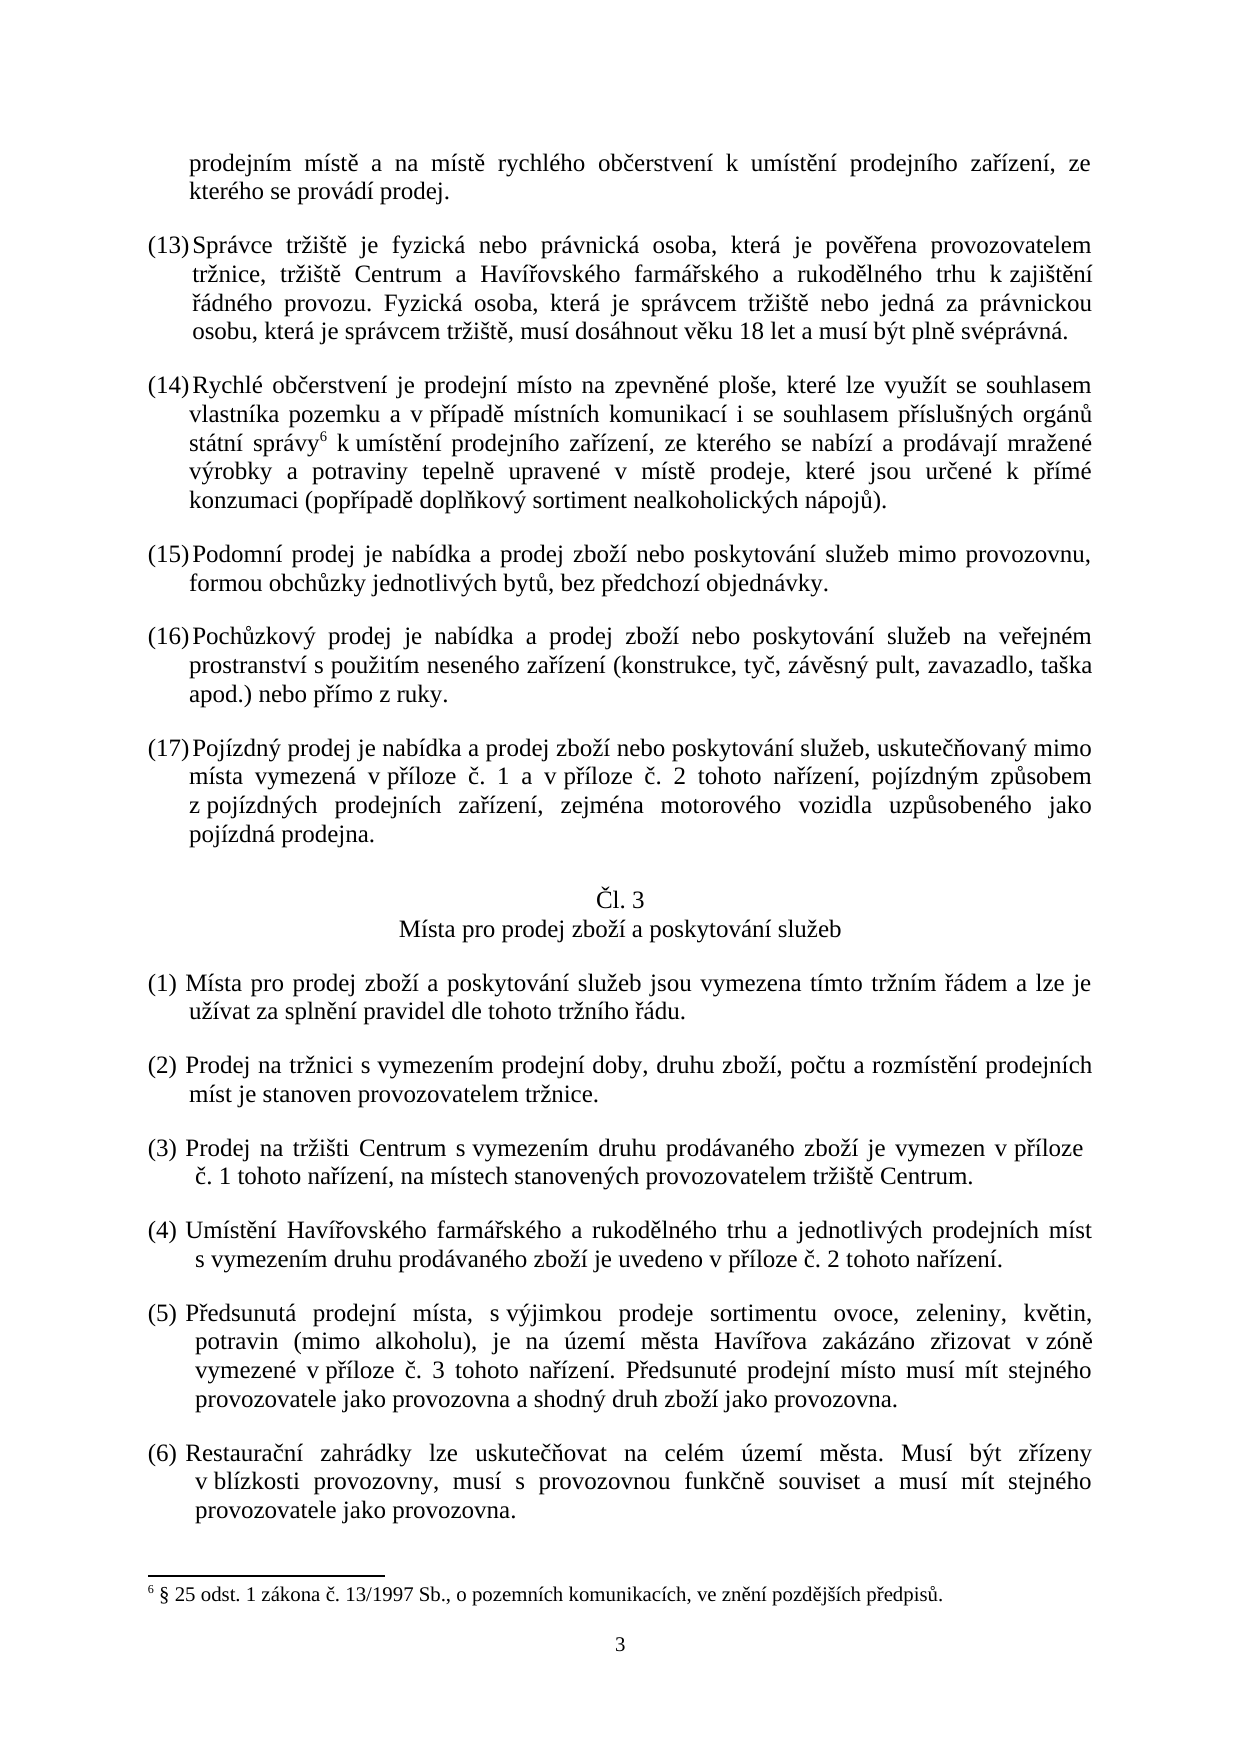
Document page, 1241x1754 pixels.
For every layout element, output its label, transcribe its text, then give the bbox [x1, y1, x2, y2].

list Rychlé občerstvení je prodejní místo na zpevněné ploše, které lze využít se souhlasem vlastníka pozemku a v případě místních komunikací i se souhlasem příslušných orgánů státní správy k umístění prodejního zařízení, ze kterého se nabízí a prodávají mražené výrobky a potraviny tepelně upravené v místě prodeje, které jsou určené k přímé konzumaci (popřípadě doplňkový sortiment nealkoholických nápojů). [148, 370, 1093, 514]
list Prodej na tržnici s vymezením prodejní doby, druhu zboží, počtu a rozmístění prodejních míst je stanoven provozovatelem tržnice. [148, 1050, 1093, 1108]
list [144, 148, 1093, 205]
list Prodej na tržišti Centrum s vymezením druhu prodávaného zboží je vymezen v příloze č. 1 tohoto nařízení, na místech stanovených provozovatelem tržiště Centrum. [148, 1133, 1093, 1190]
list Umístění Havířovského farmářského a rukodělného trhu a jednotlivých prodejních míst s vymezením druhu prodávaného zboží je uvedeno v příloze č. 2 tohoto nařízení. [148, 1215, 1093, 1273]
list Pochůzkový prodej je nabídka a prodej zboží nebo poskytování služeb na veřejném prostranství s použitím neseného zařízení (konstrukce, tyč, závěsný pult, zavazadlo, taška apod.) nebo přímo z ruky. [148, 621, 1093, 708]
list Místa pro prodej zboží a poskytování služeb jsou vymezena tímto tržním řádem a lze je užívat za splnění pravidel dle tohoto tržního řádu. [148, 968, 1093, 1025]
text Místa pro prodej zboží a poskytování služeb [148, 914, 1093, 943]
list Předsunutá prodejní místa, s výjimkou prodeje sortimentu ovoce, zeleniny, květin, potravin (mimo alkoholu), je na území města Havířova zakázáno zřizovat v zóně vymezené v příloze č. 3 tohoto nařízení. Předsunuté prodejní místo musí mít stejného provozovatele jako provozovna a shodný druh zboží jako provozovna. [148, 1298, 1093, 1413]
list Pojízdný prodej je nabídka a prodej zboží nebo poskytování služeb, uskutečňovaný mimo místa vymezená v příloze č. 1 a v příloze č. 2 tohoto nařízení, pojízdným způsobem z pojízdných prodejních zařízení, zejména motorového vozidla uzpůsobeného jako pojízdná prodejna. [148, 733, 1093, 848]
list Správce tržiště je fyzická nebo právnická osoba, která je pověřena provozovatelem tržnice, tržiště Centrum a Havířovského farmářského a rukodělného trhu k zajištění řádného provozu. Fyzická osoba, která je správcem tržiště nebo jedná za právnickou osobu, která je správcem tržiště, musí dosáhnout věku 18 let a musí být plně svéprávná. [148, 230, 1093, 345]
list Restaurační zahrádky lze uskutečňovat na celém území města. Musí být zřízeny v blízkosti provozovny, musí s provozovnou funkčně souviset a musí mít stejného provozovatele jako provozovna. [148, 1438, 1093, 1524]
text Čl. 3 [148, 885, 1093, 914]
list Podomní prodej je nabídka a prodej zboží nebo poskytování služeb mimo provozovnu, formou obchůzky jednotlivých bytů, bez předchozí objednávky. [148, 539, 1093, 596]
